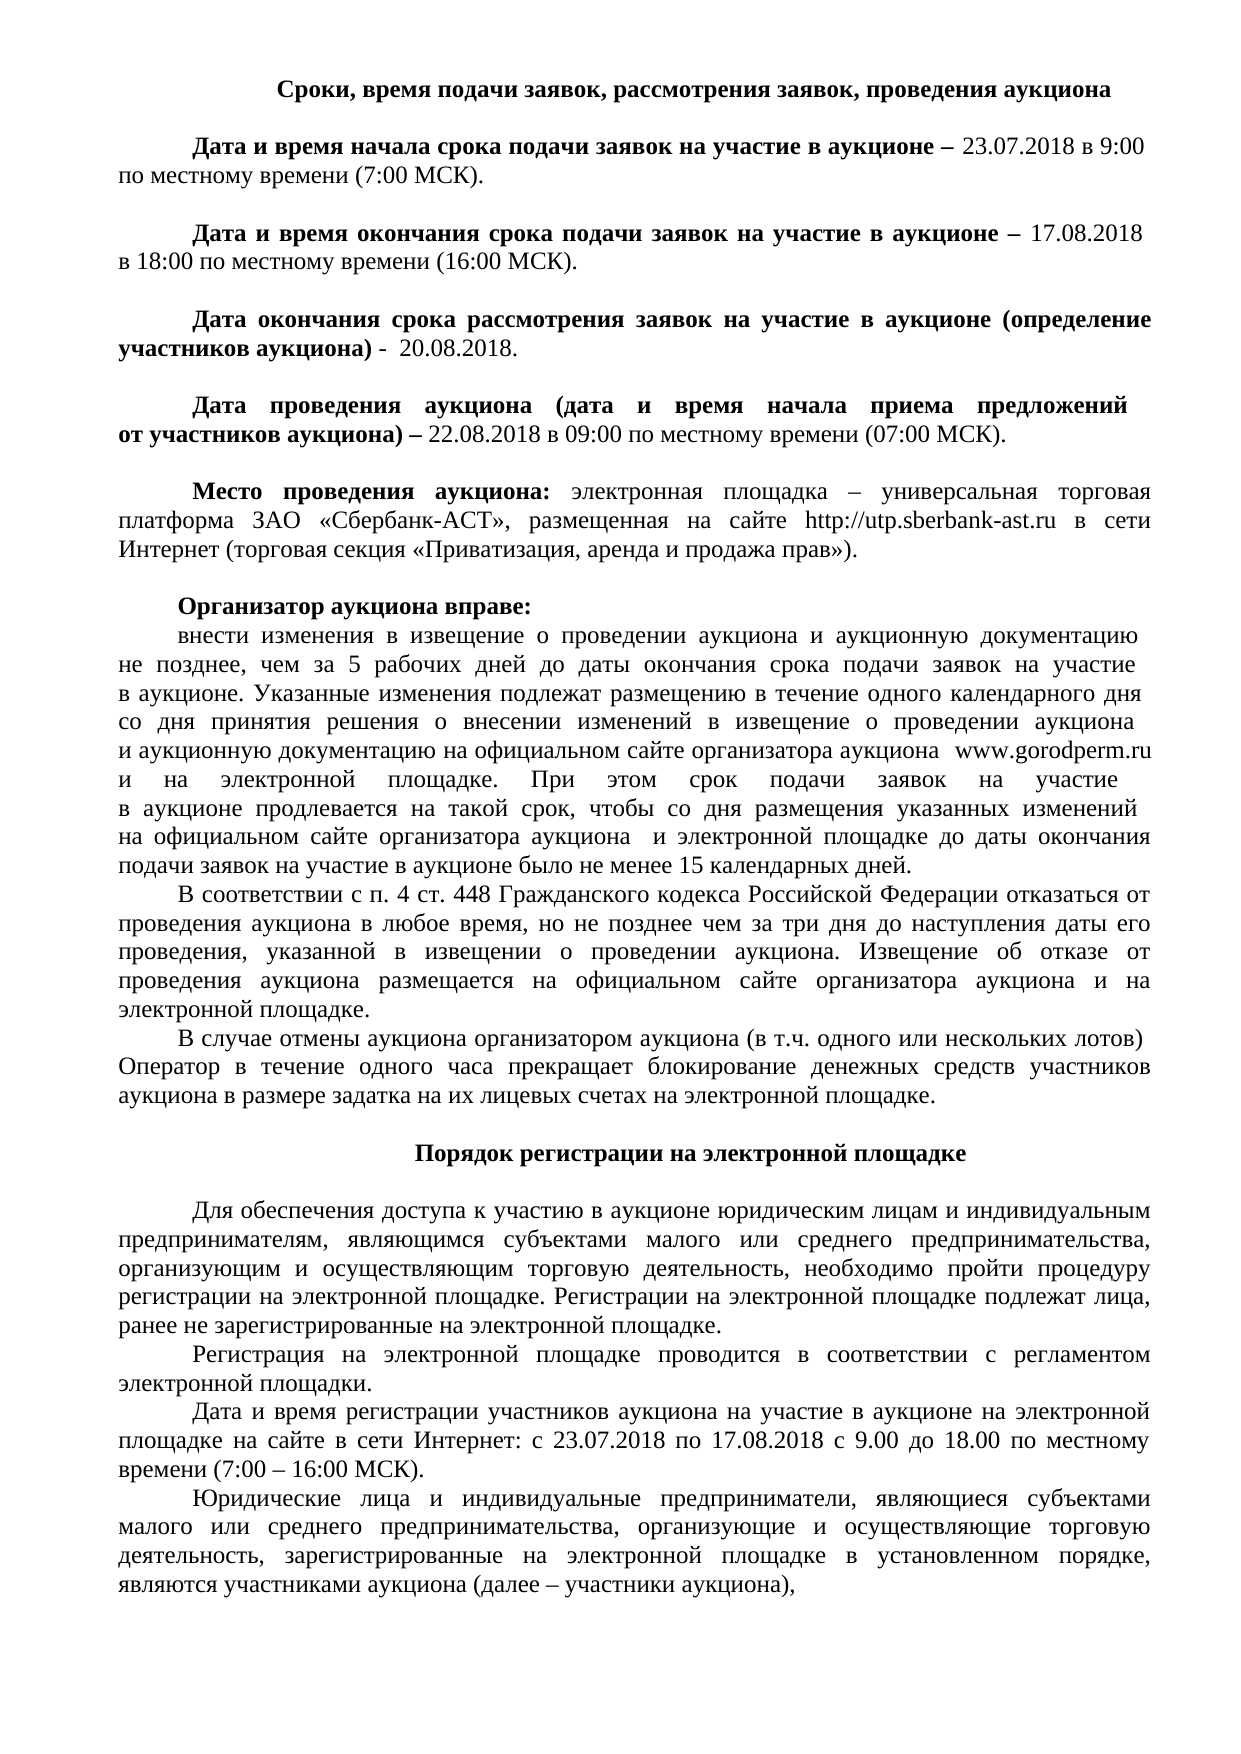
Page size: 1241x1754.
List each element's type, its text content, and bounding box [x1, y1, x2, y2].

list Порядок регистрации на электронной площадке [229, 1138, 1152, 1166]
text Дата проведения аукциона (дата и время начала приема предложений от участников аукциона) – 22.08.2018 в 09:00 по местному времени (07:00 МСК). [118, 390, 1152, 448]
text Дата и время начала срока подачи заявок на участие в аукционе – 23.07.2018 в 9:00 по местному времени (7:00 МСК). [118, 131, 1152, 189]
text В случае отмены аукциона организатором аукциона (в т.ч. одного или нескольких лотов) Оператор в течение одного часа прекращает блокирование денежных средств участников аукциона в размере задатка на их лицевых счетах на электронной площадке. [118, 1023, 1152, 1109]
list Регистрация на электронной площадке проводится в соответствии с регламентом электронной площадки. [118, 1339, 1152, 1396]
list Дата и время регистрации участников аукциона на участие в аукционе на электронной площадке на сайте в сети Интернет: c 23.07.2018 по 17.08.2018 с 9.00 до 18.00 по местному времени (7:00 – 16:00 МСК). [118, 1396, 1152, 1483]
list Для обеспечения доступа к участию в аукционе юридическим лицам и индивидуальным предпринимателям, являющимся субъектами малого или среднего предпринимательства, организующим и осуществляющим торговую деятельность, необходимо пройти процедуру регистрации на электронной площадке. Регистрации на электронной площадке подлежат лица, ранее не зарегистрированные на электронной площадке. [118, 1195, 1152, 1339]
text Дата окончания срока рассмотрения заявок на участие в аукционе (определение участников аукциона) - 20.08.2018. [118, 304, 1152, 361]
text внести изменения в извещение о проведении аукциона и аукционную документацию не позднее, чем за 5 рабочих дней до даты окончания срока подачи заявок на участие в аукционе. Указанные изменения подлежат размещению в течение одного календарного дня со дня принятия решения о внесении изменений в извещение о проведении аукциона и аукционную документацию на официальном сайте организатора аукциона www.gorodperm.ru и на электронной площадке. При этом срок подачи заявок на участие в аукционе продлевается на такой срок, чтобы со дня размещения указанных изменений на официальном сайте организатора аукциона и электронной площадке до даты окончания подачи заявок на участие в аукционе было не менее 15 календарных дней. [118, 620, 1152, 879]
text Сроки, время подачи заявок, рассмотрения заявок, проведения аукциона [236, 74, 1152, 103]
text Организатор аукциона вправе: [177, 591, 1152, 620]
text В соответствии с п. 4 ст. 448 Гражданского кодекса Российской Федерации отказаться от проведения аукциона в любое время, но не позднее чем за три дня до наступления даты его проведения, указанной в извещении о проведении аукциона. Извещение об отказе от проведения аукциона размещается на официальном сайте организатора аукциона и на электронной площадке. [118, 879, 1152, 1023]
text Место проведения аукциона: электронная площадка – универсальная торговая платформа ЗАО «Сбербанк-АСТ», размещенная на сайте http://utp.sberbank-ast.ru в сети Интернет (торговая секция «Приватизация, аренда и продажа прав»). [118, 476, 1152, 563]
text Дата и время окончания срока подачи заявок на участие в аукционе – 17.08.2018 в 18:00 по местному времени (16:00 МСК). [118, 218, 1152, 275]
text Юридические лица и индивидуальные предприниматели, являющиеся субъектами малого или среднего предпринимательства, организующие и осуществляющие торговую деятельность, зарегистрированные на электронной площадке в установленном порядке, являются участниками аукциона (далее – участники аукциона), [118, 1483, 1152, 1598]
